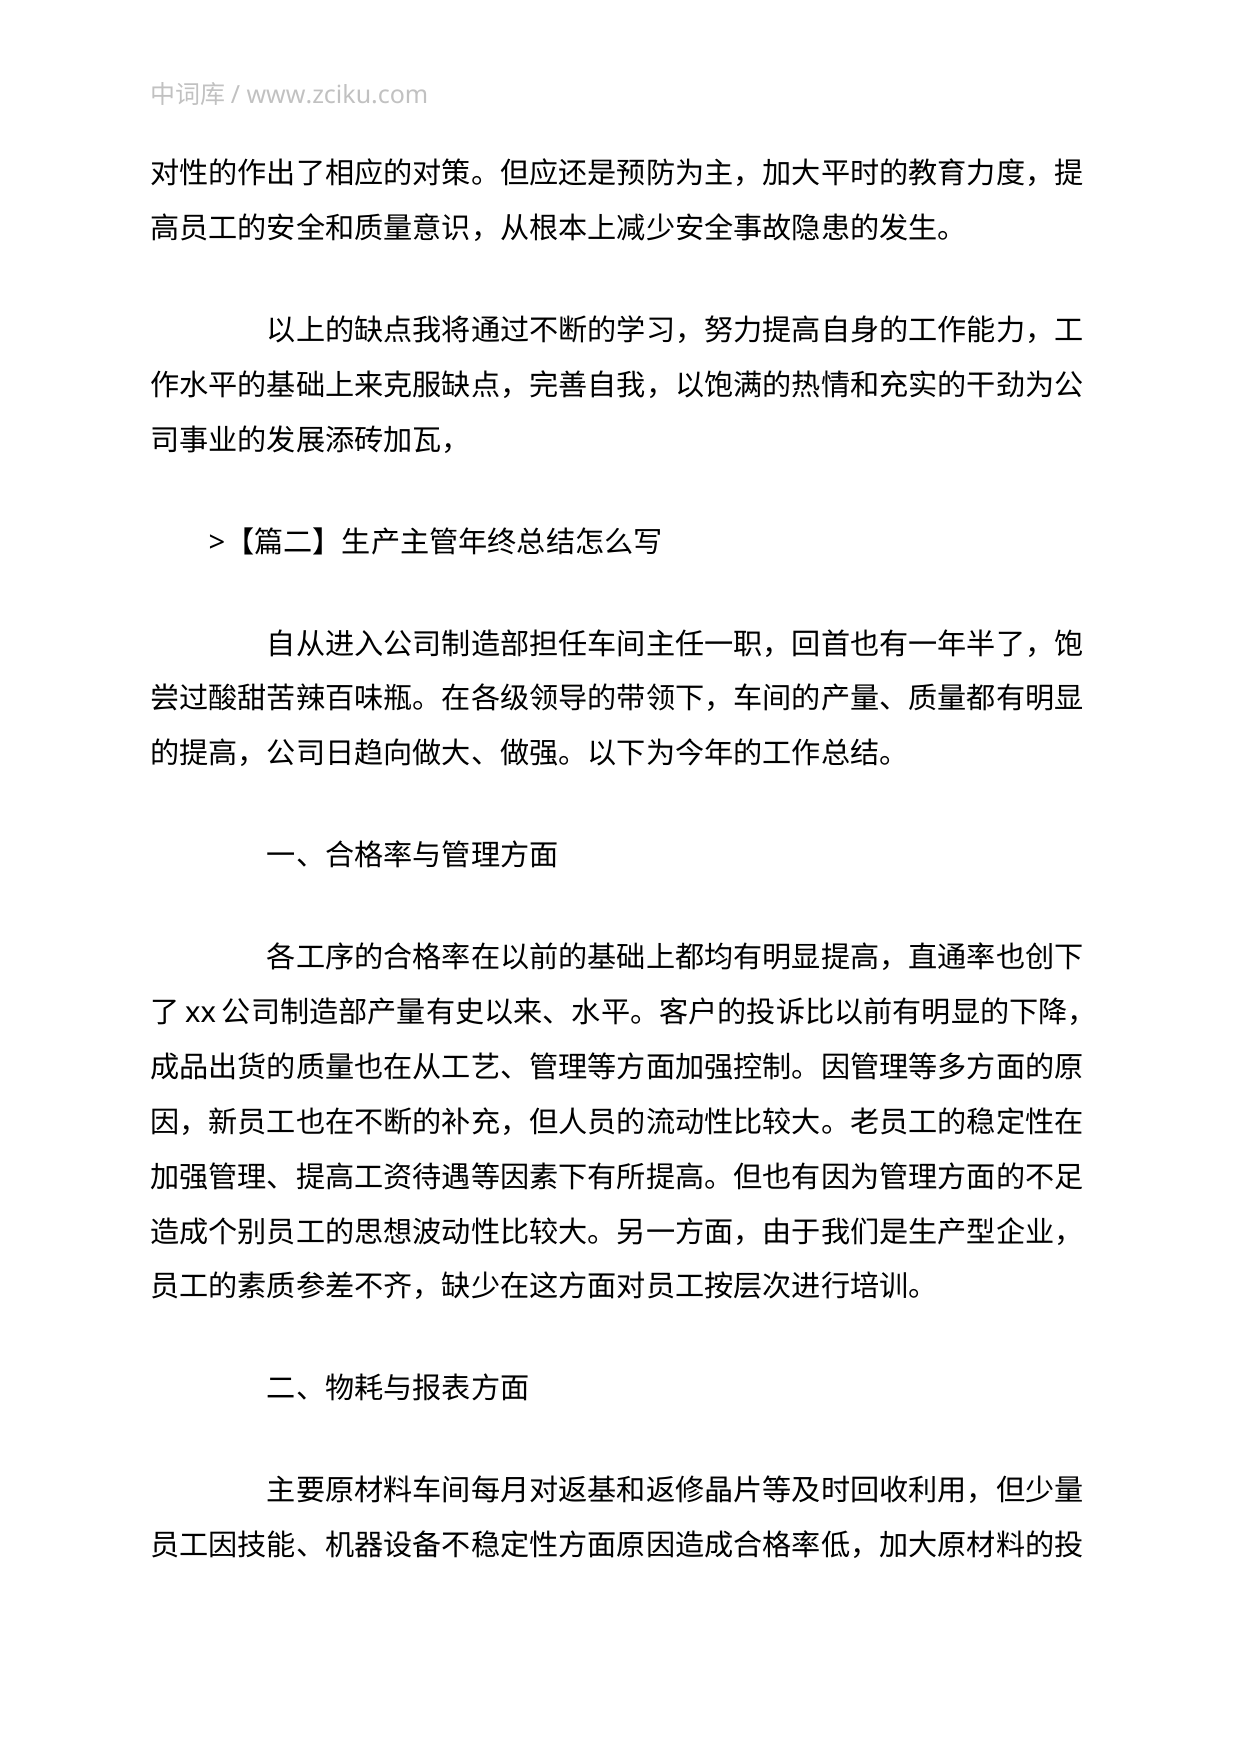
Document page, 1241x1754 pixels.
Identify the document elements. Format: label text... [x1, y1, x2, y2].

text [150, 150, 1090, 247]
text 以上的缺点我将通过不断的学习，努力提高自身的工作能力，工作水平的基础上来克服缺点，完善自我，以饱满的热情和充实的干劲为公司事业的发展添砖加瓦， [150, 307, 1090, 459]
text >【篇二】生产主管年终总结怎么写 [150, 518, 1090, 561]
text 一、合格率与管理方面 [150, 832, 1090, 874]
text 自从进入公司制造部担任车间主任一职，回首也有一年半了，饱尝过酸甜苦辣百味瓶。在各级领导的带领下，车间的产量、质量都有明显的提高，公司日趋向做大、做强。以下为今年的工作总结。 [150, 620, 1090, 772]
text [150, 1467, 1090, 1564]
text 各工序的合格率在以前的基础上都均有明显提高，直通率也创下了xx公司制造部产量有史以来、水平。客户的投诉比以前有明显的下降，成品出货的质量也在从工艺、管理等方面加强控制。因管理等多方面的原因，新员工也在不断的补充，但人员的流动性比较大。老员工的稳定性在加强管理、提高工资待遇等因素下有所提高。但也有因为管理方面的不足造成个别员工的思想波动性比较大。另一方面，由于我们是生产型企业，员工的素质参差不齐，缺少在这方面对员工按层次进行培训。 [150, 933, 1090, 1305]
text 二、物耗与报表方面 [150, 1365, 1090, 1407]
